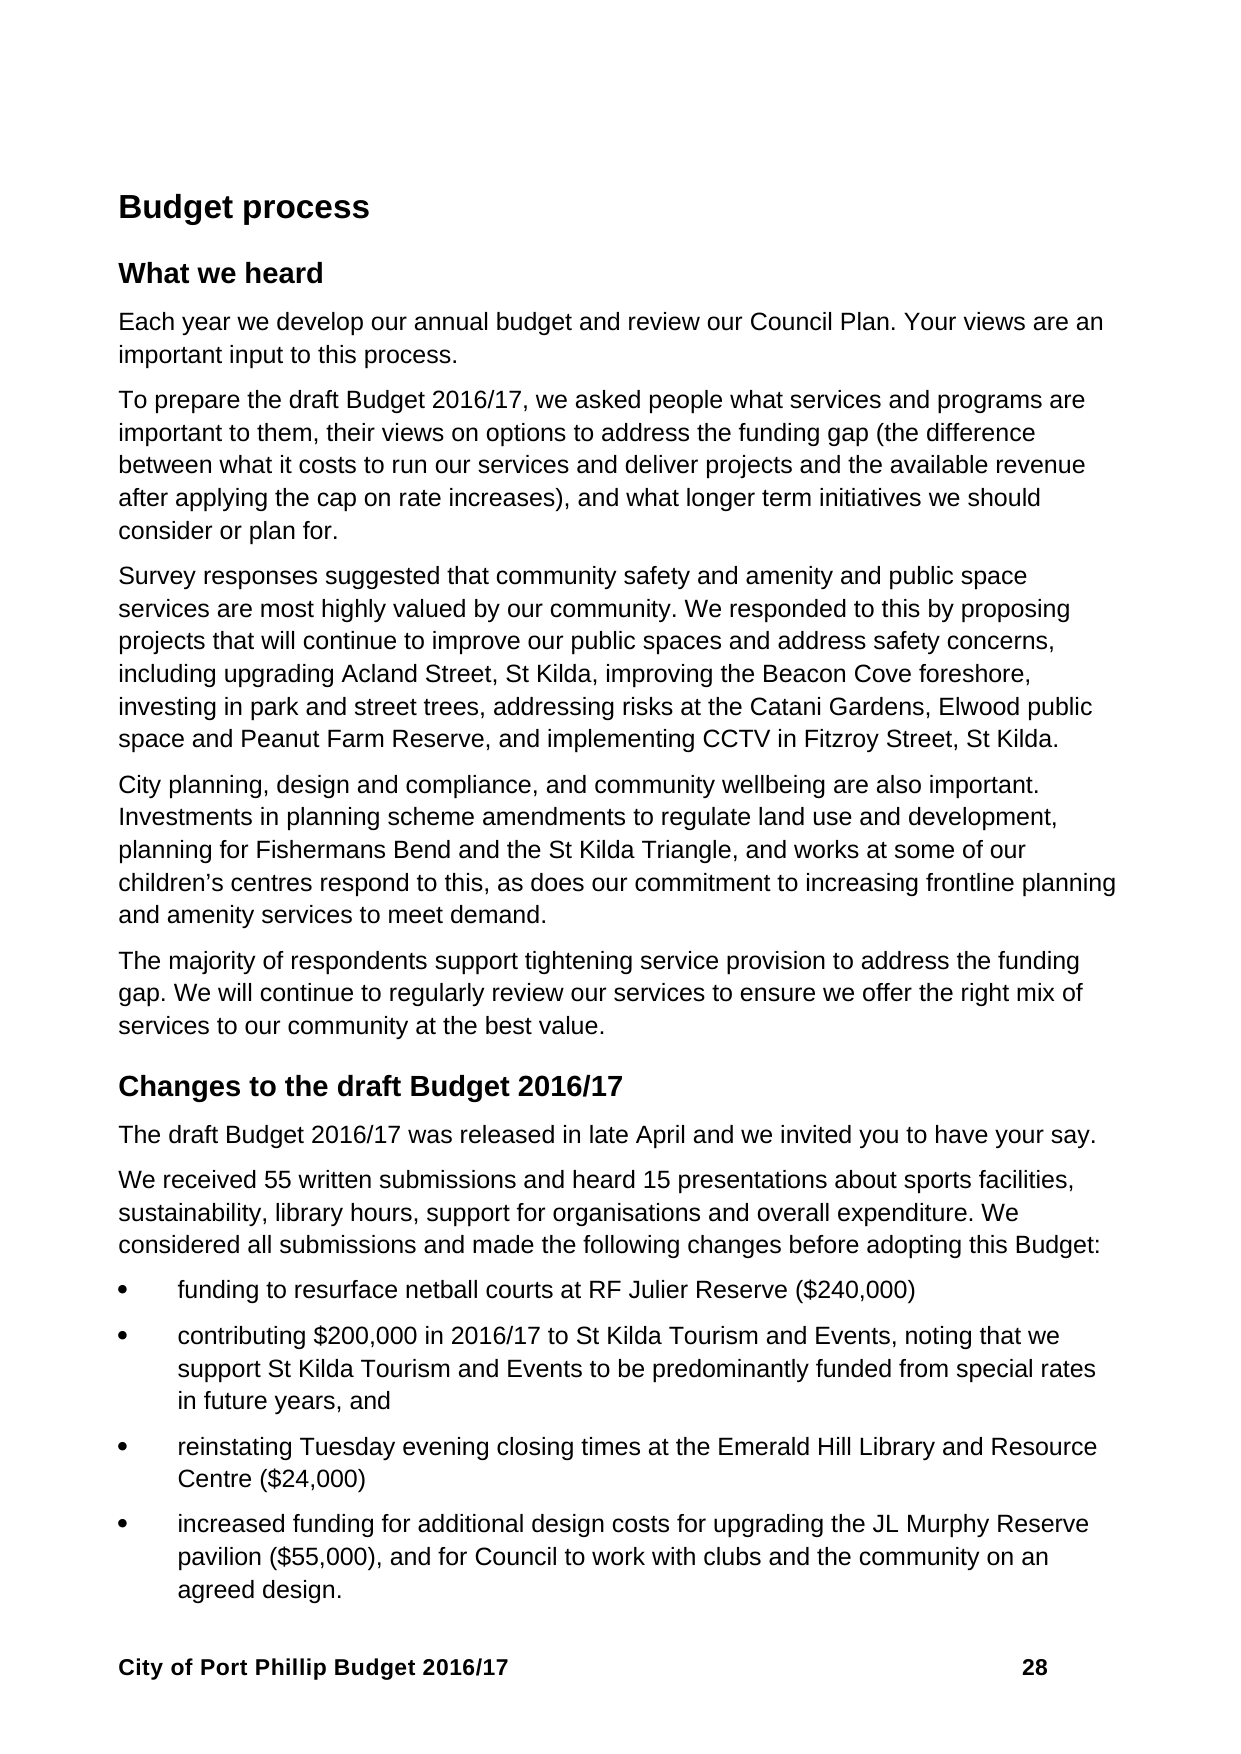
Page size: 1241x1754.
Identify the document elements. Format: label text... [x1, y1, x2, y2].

text City planning, design and compliance, and community wellbeing are also important. Investments in planning scheme amendments to regulate land use and development, planning for Fishermans Bend and the St Kilda Triangle, and works at some of our children’s centres respond to this, as does our commitment to increasing frontline planning and amenity services to meet demand. [118, 770, 1122, 929]
text reinstating Tuesday evening closing times at the Emerald Hill Library and Resource Centre ($24,000) [118, 1431, 1122, 1493]
text To prepare the draft Budget 2016/17, we asked people what services and programs are important to them, their views on options to address the funding gap (the difference between what it costs to run our services and deliver projects and the available revenue after applying the cap on rate increases), and what longer term initiatives we should consider or plan for. [118, 385, 1122, 544]
text Each year we develop our annual budget and review our Council Plan. Your views are an important input to this process. [118, 307, 1122, 368]
text We received 55 written submissions and heard 15 presentations about sports facilities, sustainability, library hours, support for organisations and overall expenditure. We considered all submissions and made the following changes before adopting this Budget: [118, 1165, 1122, 1259]
text contributing $200,000 in 2016/17 to St Kilda Tourism and Events, noting that we support St Kilda Tourism and Events to be predominantly funded from special rates in future years, and [118, 1321, 1122, 1415]
text increased funding for additional design costs for upgrading the JL Murphy Reserve pavilion ($55,000), and for Council to work with clubs and the community on an agreed design. [118, 1509, 1122, 1604]
text Survey responses suggested that community safety and amenity and public space services are most highly valued by our community. We responded to this by proposing projects that will continue to improve our public spaces and address safety concerns, including upgrading Acland Street, St Kilda, improving the Beacon Cove foreshore, investing in park and street trees, addressing risks at the Catani Gardens, Elwood public space and Peanut Farm Reserve, and implementing CCTV in Fitzroy Street, St Kilda. [118, 561, 1122, 753]
text The draft Budget 2016/17 was released in late April and we invited you to have your say. [118, 1119, 1122, 1148]
text funding to resurface netball courts at RF Julier Reserve ($240,000) [118, 1275, 1122, 1304]
subtitle Changes to the draft Budget 2016/17 [118, 1069, 1122, 1102]
subtitle What we heard [118, 256, 1122, 290]
subtitle Budget process [118, 187, 1122, 226]
text The majority of respondents support tightening service provision to address the funding gap. We will continue to regularly review our services to ensure we offer the right mix of services to our community at the best value. [118, 946, 1122, 1040]
